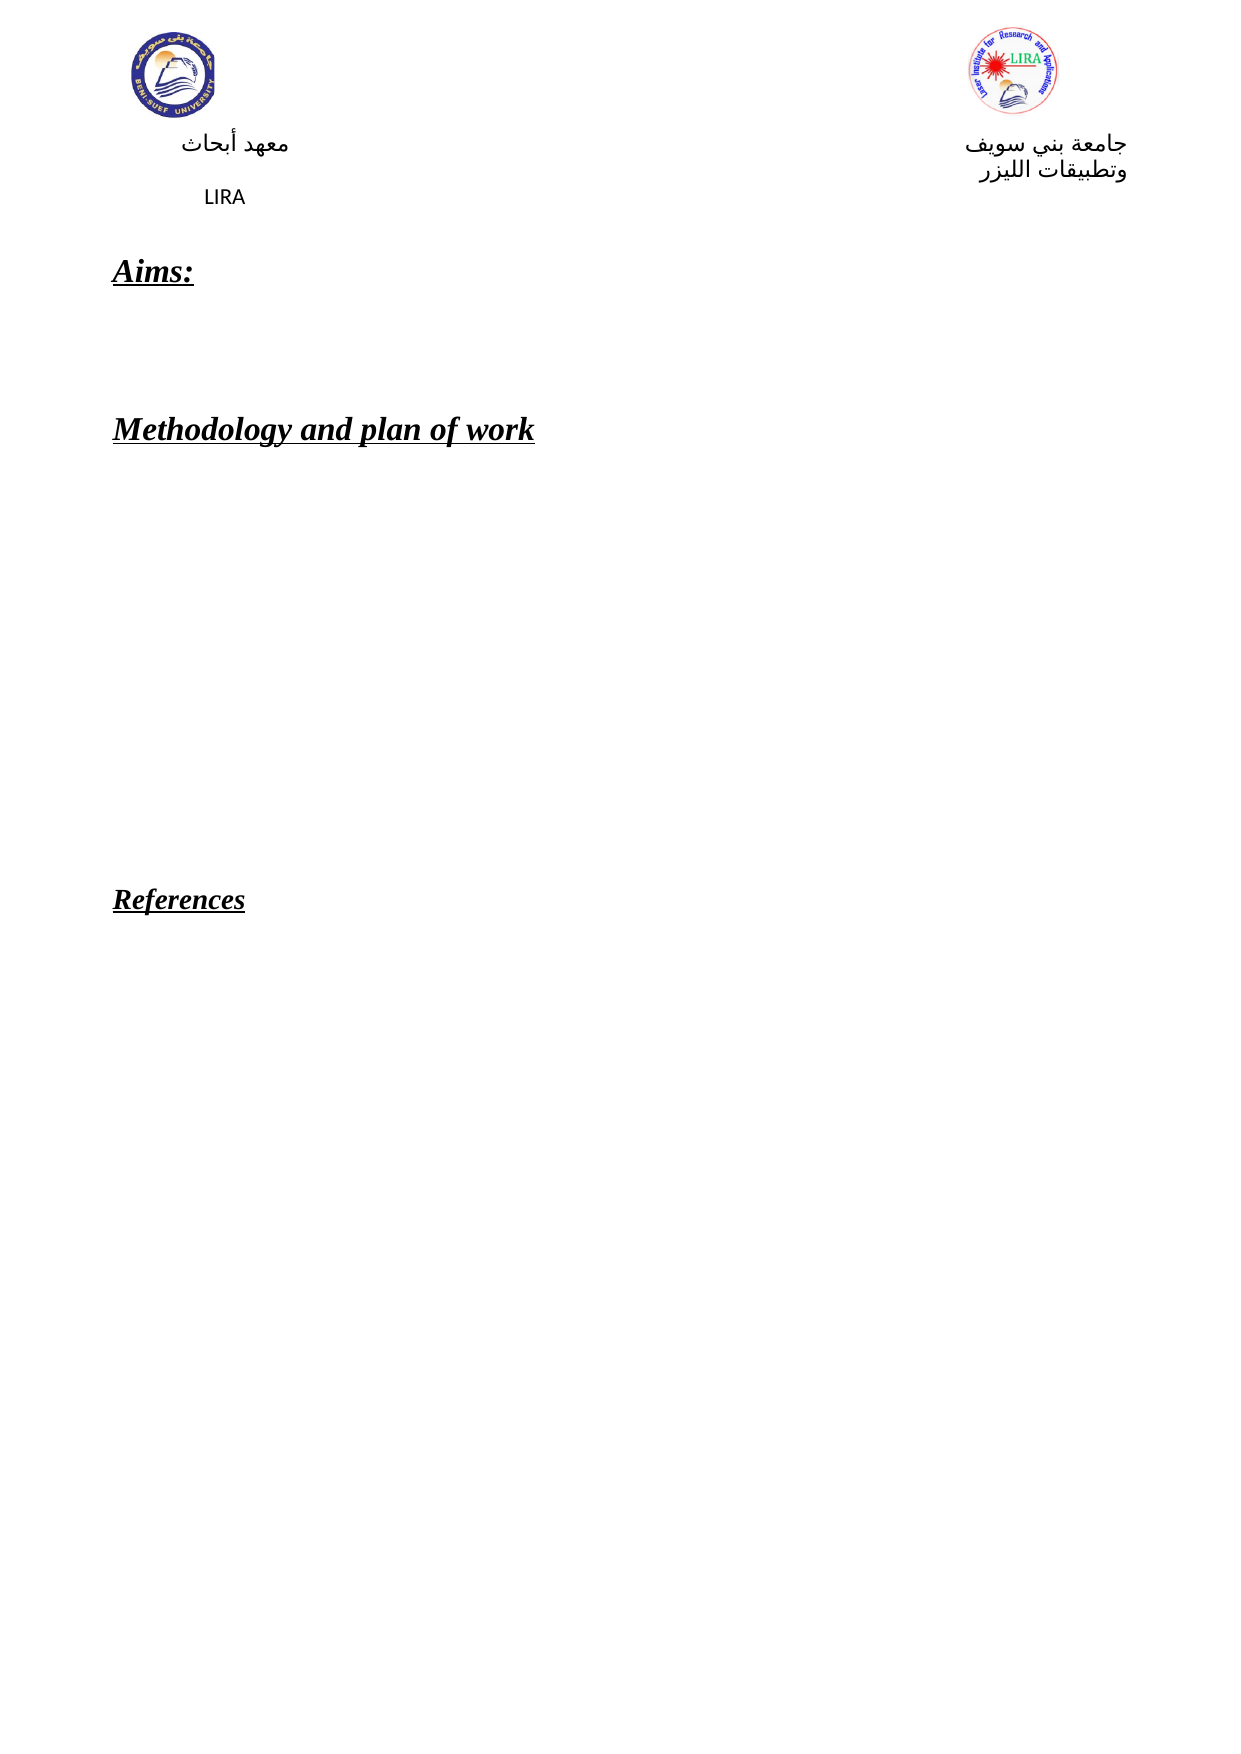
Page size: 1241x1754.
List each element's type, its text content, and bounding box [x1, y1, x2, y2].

text Methodology and plan of work [112, 409, 1128, 448]
text References [112, 882, 1128, 915]
picture [130, 32, 215, 118]
text Aims: [112, 251, 1128, 289]
picture [963, 19, 1063, 117]
